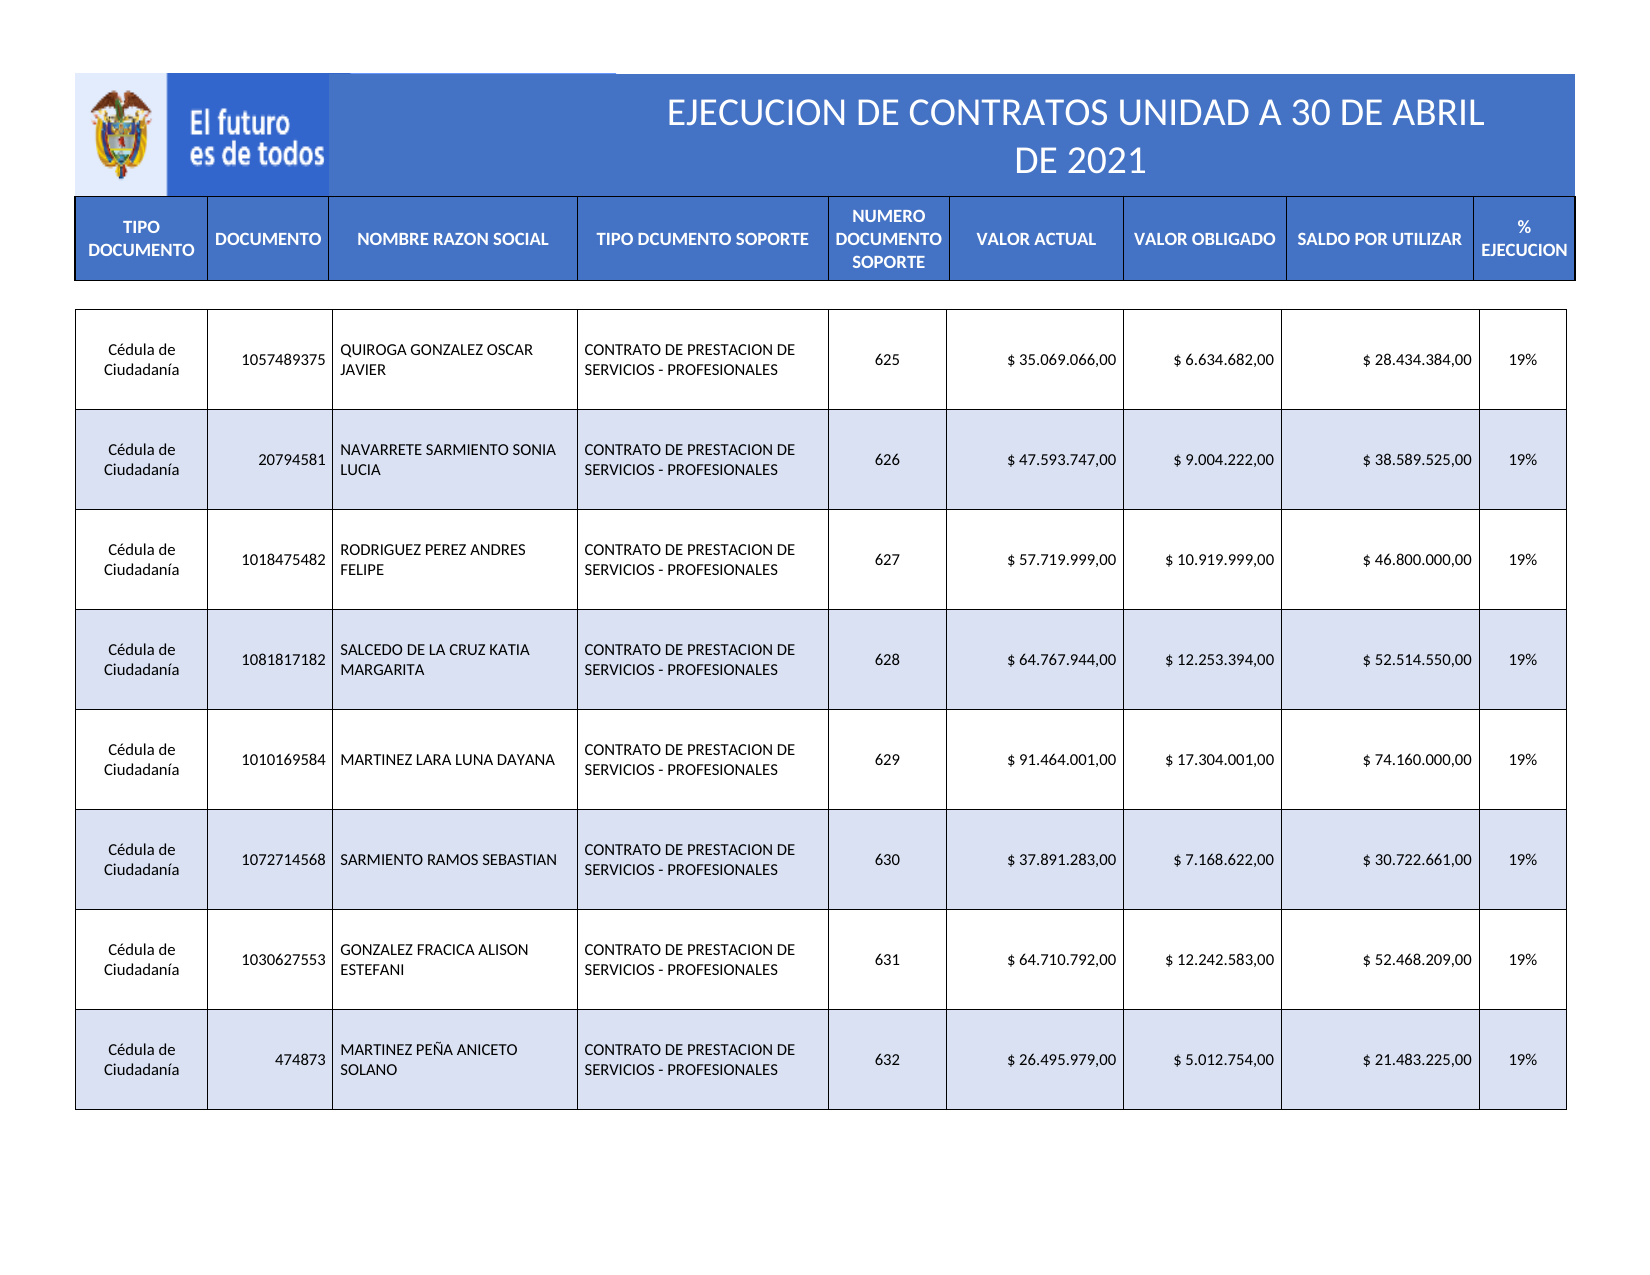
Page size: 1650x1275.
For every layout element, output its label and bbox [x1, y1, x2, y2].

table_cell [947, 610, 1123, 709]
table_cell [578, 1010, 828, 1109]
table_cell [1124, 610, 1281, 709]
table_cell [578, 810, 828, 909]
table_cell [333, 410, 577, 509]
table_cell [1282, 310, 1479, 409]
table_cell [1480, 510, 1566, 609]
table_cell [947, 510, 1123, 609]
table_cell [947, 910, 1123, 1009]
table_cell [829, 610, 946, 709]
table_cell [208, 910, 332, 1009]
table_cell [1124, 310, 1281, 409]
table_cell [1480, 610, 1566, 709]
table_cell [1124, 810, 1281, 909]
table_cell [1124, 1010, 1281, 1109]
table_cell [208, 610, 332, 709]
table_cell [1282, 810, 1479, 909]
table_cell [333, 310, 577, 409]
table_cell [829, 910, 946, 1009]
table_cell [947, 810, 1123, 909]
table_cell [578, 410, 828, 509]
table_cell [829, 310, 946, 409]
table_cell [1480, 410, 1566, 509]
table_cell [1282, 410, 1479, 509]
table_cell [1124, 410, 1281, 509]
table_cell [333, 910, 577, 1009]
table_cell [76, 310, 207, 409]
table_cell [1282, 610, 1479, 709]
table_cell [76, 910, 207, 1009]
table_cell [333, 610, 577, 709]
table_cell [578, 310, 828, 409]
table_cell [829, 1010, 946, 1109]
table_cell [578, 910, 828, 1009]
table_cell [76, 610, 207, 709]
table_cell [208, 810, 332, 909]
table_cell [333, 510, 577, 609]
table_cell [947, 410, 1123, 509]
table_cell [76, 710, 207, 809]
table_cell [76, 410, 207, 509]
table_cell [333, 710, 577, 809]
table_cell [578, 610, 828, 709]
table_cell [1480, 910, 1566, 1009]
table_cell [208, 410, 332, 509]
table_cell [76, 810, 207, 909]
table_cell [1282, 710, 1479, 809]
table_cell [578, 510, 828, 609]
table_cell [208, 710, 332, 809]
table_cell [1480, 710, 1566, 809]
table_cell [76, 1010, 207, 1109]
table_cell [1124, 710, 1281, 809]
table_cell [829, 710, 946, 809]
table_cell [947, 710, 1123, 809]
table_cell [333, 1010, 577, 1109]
picture [75, 73, 617, 196]
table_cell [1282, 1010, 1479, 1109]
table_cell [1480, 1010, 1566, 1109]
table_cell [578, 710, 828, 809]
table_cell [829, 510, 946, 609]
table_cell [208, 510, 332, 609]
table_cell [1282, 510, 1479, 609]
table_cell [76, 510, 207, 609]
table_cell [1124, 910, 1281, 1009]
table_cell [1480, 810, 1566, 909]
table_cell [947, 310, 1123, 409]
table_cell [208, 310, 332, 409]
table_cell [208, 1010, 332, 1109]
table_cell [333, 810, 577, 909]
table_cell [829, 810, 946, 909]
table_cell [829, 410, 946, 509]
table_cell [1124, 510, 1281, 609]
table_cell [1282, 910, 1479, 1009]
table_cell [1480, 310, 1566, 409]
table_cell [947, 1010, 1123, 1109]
